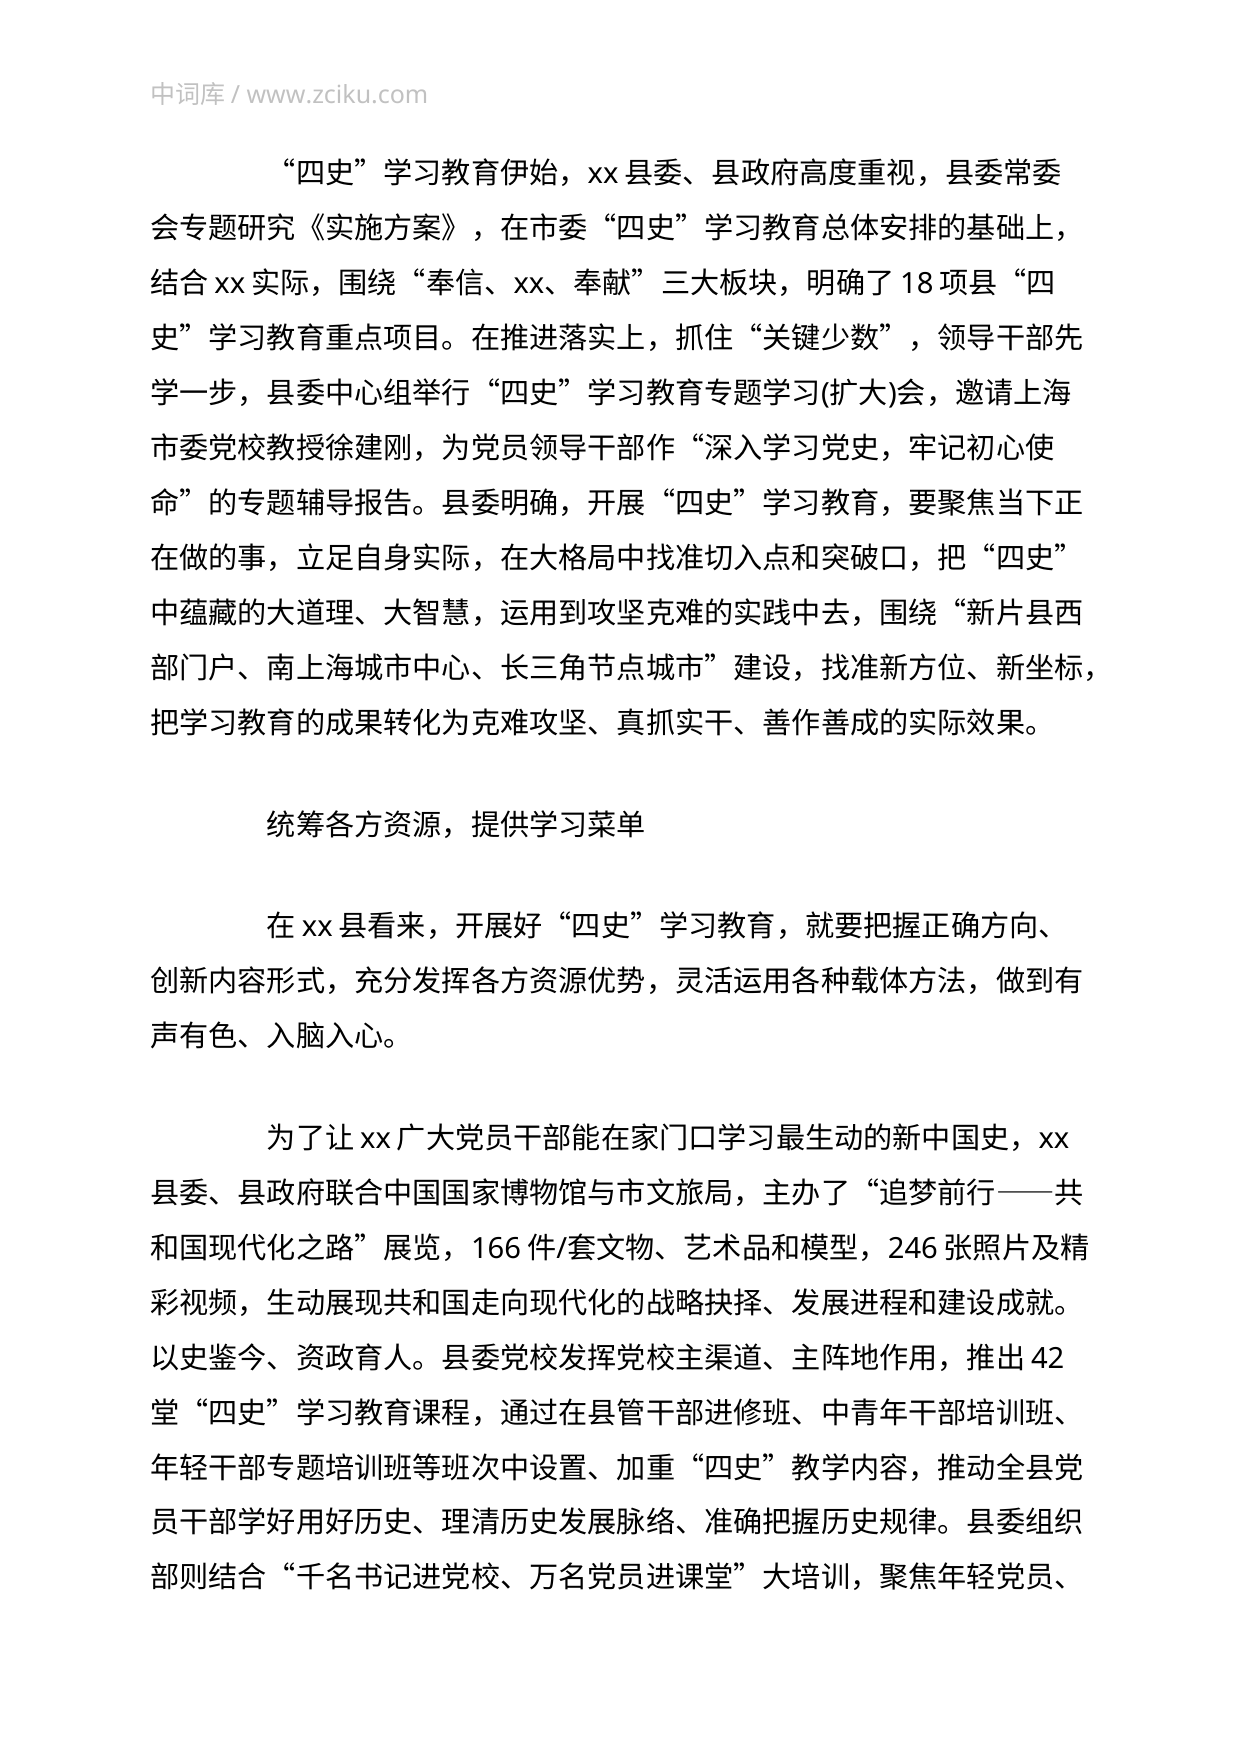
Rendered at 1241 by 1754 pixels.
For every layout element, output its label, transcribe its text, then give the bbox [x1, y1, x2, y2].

text “四史”学习教育伊始，xx县委、县政府高度重视，县委常委会专题研究《实施方案》，在市委“四史”学习教育总体安排的基础上，结合xx实际，围绕“奉信、xx、奉献”三大板块，明确了18项县“四史”学习教育重点项目。在推进落实上，抓住“关键少数”，领导干部先学一步，县委中心组举行“四史”学习教育专题学习(扩大)会，邀请上海市委党校教授徐建刚，为党员领导干部作“深入学习党史，牢记初心使命”的专题辅导报告。县委明确，开展“四史”学习教育，要聚焦当下正在做的事，立足自身实际，在大格局中找准切入点和突破口，把“四史”中蕴藏的大道理、大智慧，运用到攻坚克难的实践中去，围绕“新片县西部门户、南上海城市中心、长三角节点城市”建设，找准新方位、新坐标，把学习教育的成果转化为克难攻坚、真抓实干、善作善成的实际效果。 [150, 150, 1090, 742]
text 在xx县看来，开展好“四史”学习教育，就要把握正确方向、创新内容形式，充分发挥各方资源优势，灵活运用各种载体方法，做到有声有色、入脑入心。 [150, 903, 1090, 1055]
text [150, 1114, 1090, 1596]
text 统筹各方资源，提供学习菜单 [150, 801, 1090, 843]
